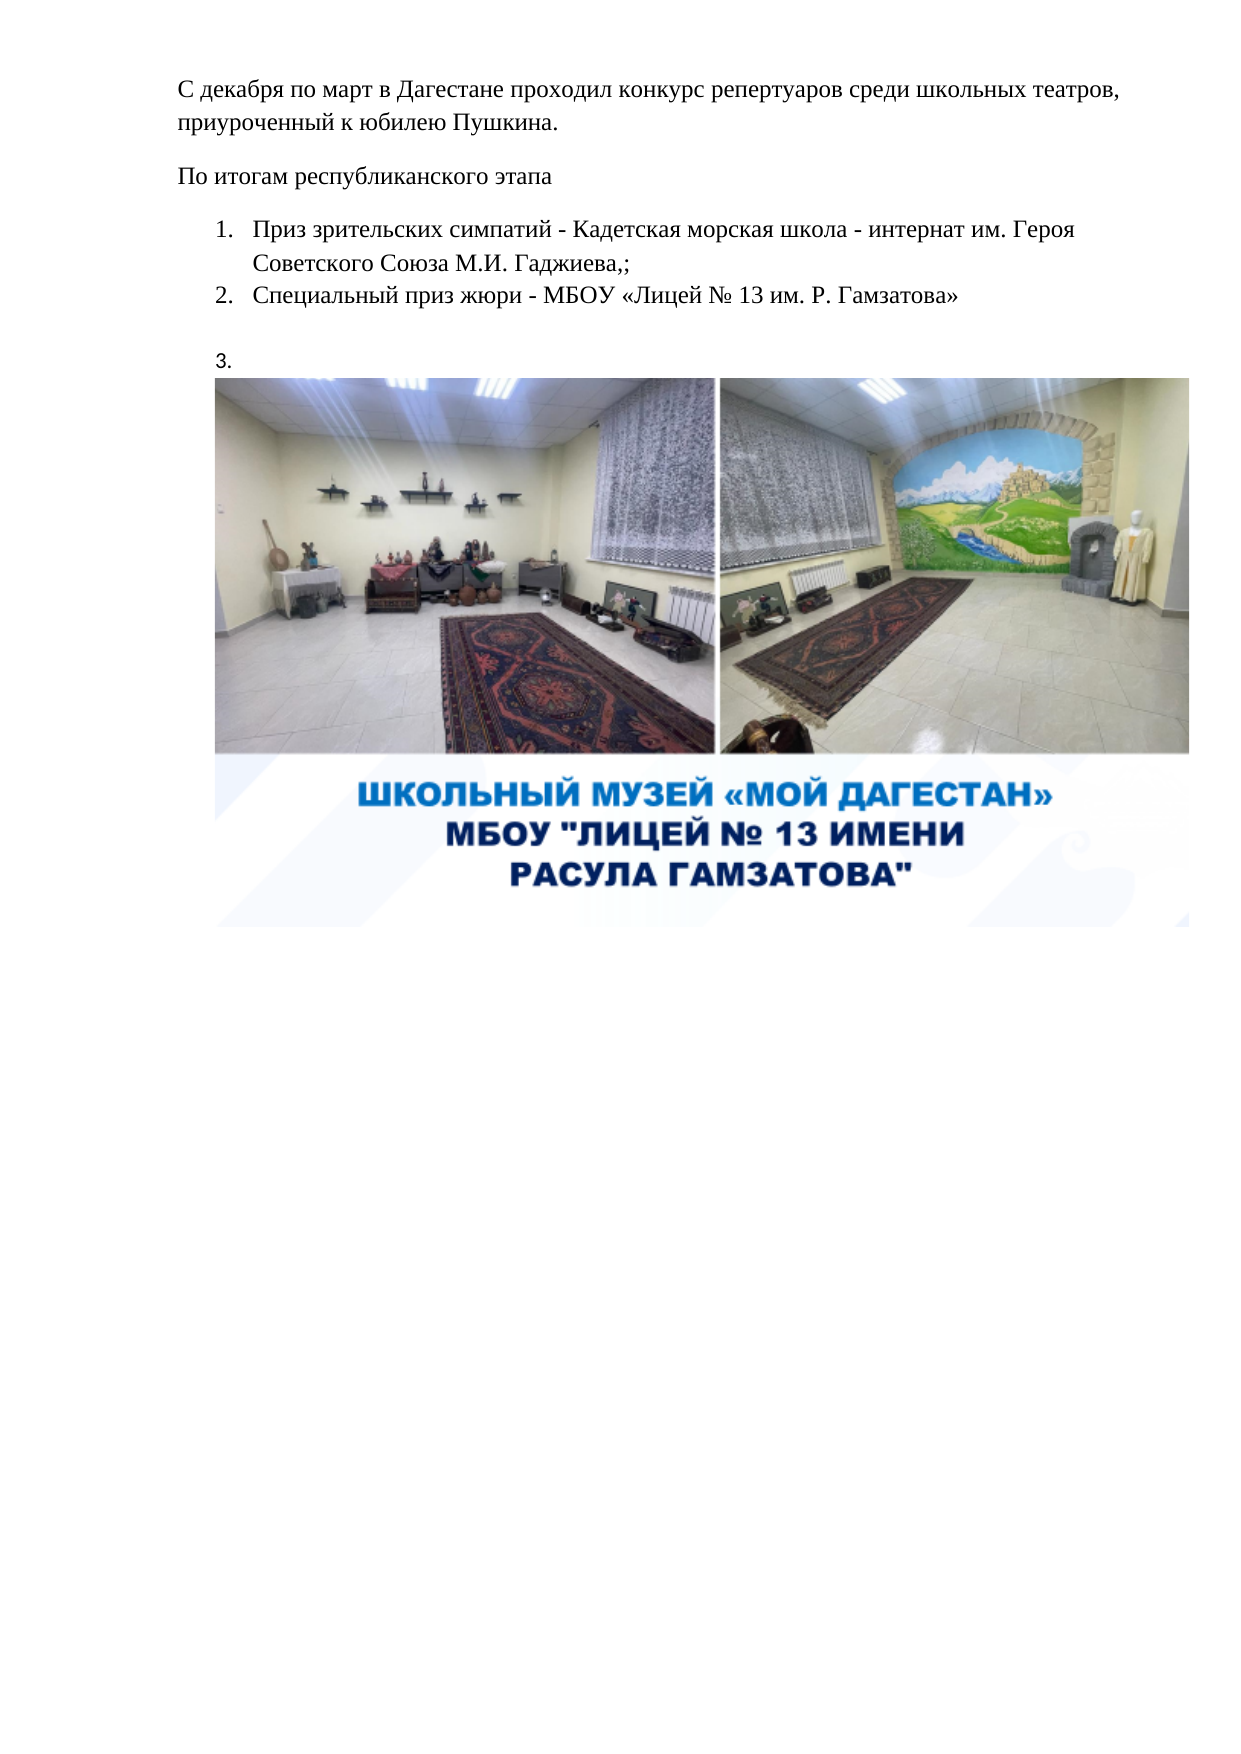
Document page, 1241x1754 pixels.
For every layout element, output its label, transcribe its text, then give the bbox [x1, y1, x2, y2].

list Специальный приз жюри - МБОУ «Лицей № 13 им. Р. Гамзатова» [215, 281, 1152, 309]
list Приз зрительских симпатий - Кадетская морская школа - интернат им. Героя Советского Союза М.И. Гаджиева,; [215, 214, 1152, 276]
picture [214, 378, 1190, 927]
text По итогам республиканского этапа [177, 161, 1152, 189]
text С декабря по март в Дагестане проходил конкурс репертуаров среди школьных театров, приуроченный к юбилею Пушкина. [177, 74, 1152, 136]
